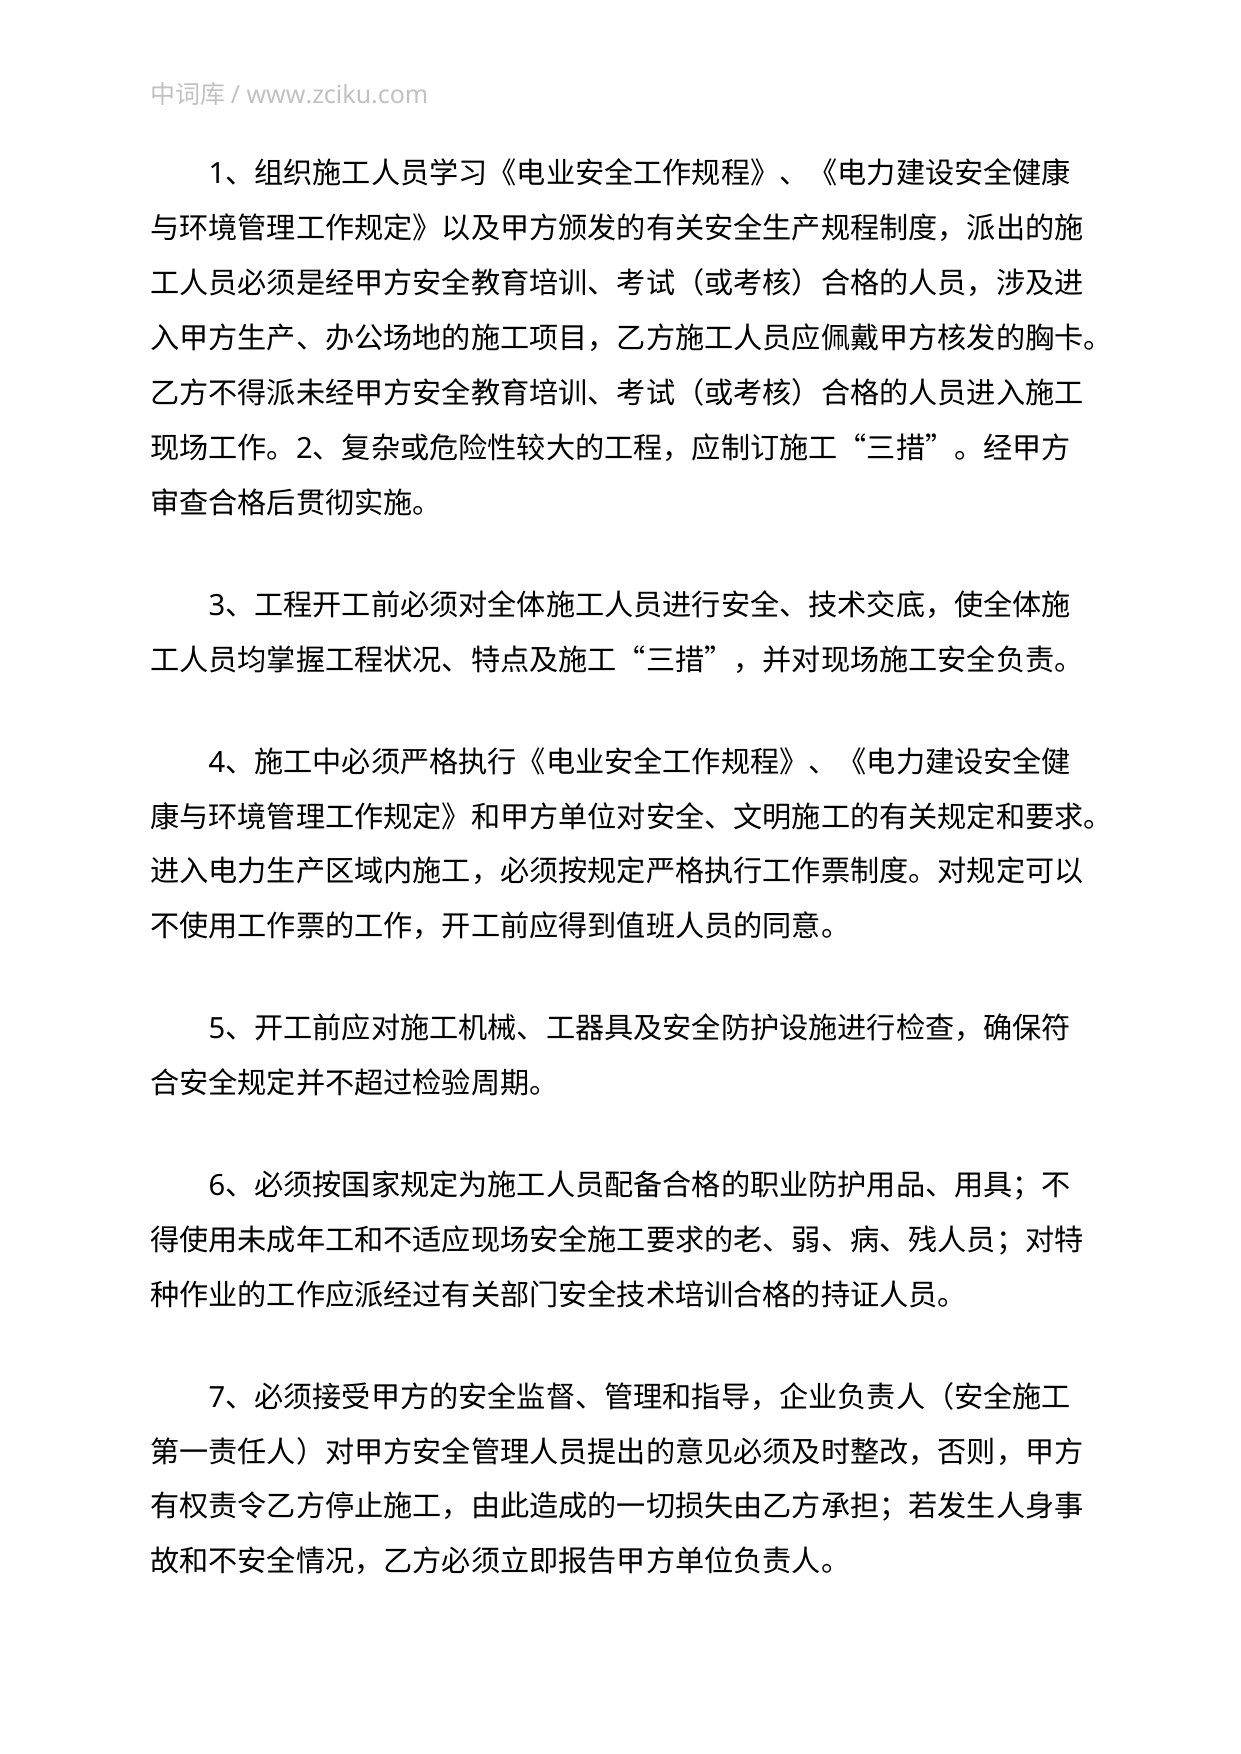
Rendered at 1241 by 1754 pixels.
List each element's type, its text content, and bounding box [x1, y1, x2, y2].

text 7、必须接受甲方的安全监督、管理和指导，企业负责人（安全施工第一责任人）对甲方安全管理人员提出的意见必须及时整改，否则，甲方有权责令乙方停止施工，由此造成的一切损失由乙方承担；若发生人身事故和不安全情况，乙方必须立即报告甲方单位负责人。 [150, 1373, 1090, 1580]
text 3、工程开工前必须对全体施工人员进行安全、技术交底，使全体施工人员均掌握工程状况、特点及施工“三措”，并对现场施工安全负责。 [150, 581, 1090, 679]
text 6、必须按国家规定为施工人员配备合格的职业防护用品、用具；不得使用未成年工和不适应现场安全施工要求的老、弱、病、残人员；对特种作业的工作应派经过有关部门安全技术培训合格的持证人员。 [150, 1161, 1090, 1314]
text 4、施工中必须严格执行《电业安全工作规程》、《电力建设安全健康与环境管理工作规定》和甲方单位对安全、文明施工的有关规定和要求。进入电力生产区域内施工，必须按规定严格执行工作票制度。对规定可以不使用工作票的工作，开工前应得到值班人员的同意。 [150, 738, 1090, 945]
text 1、组织施工人员学习《电业安全工作规程》、《电力建设安全健康与环境管理工作规定》以及甲方颁发的有关安全生产规程制度，派出的施工人员必须是经甲方安全教育培训、考试（或考核）合格的人员，涉及进入甲方生产、办公场地的施工项目，乙方施工人员应佩戴甲方核发的胸卡。乙方不得派未经甲方安全教育培训、考试（或考核）合格的人员进入施工现场工作。2、复杂或危险性较大的工程，应制订施工“三措”。经甲方审查合格后贯彻实施。 [150, 150, 1090, 522]
text 5、开工前应对施工机械、工器具及安全防护设施进行检查，确保符合安全规定并不超过检验周期。 [150, 1005, 1090, 1102]
